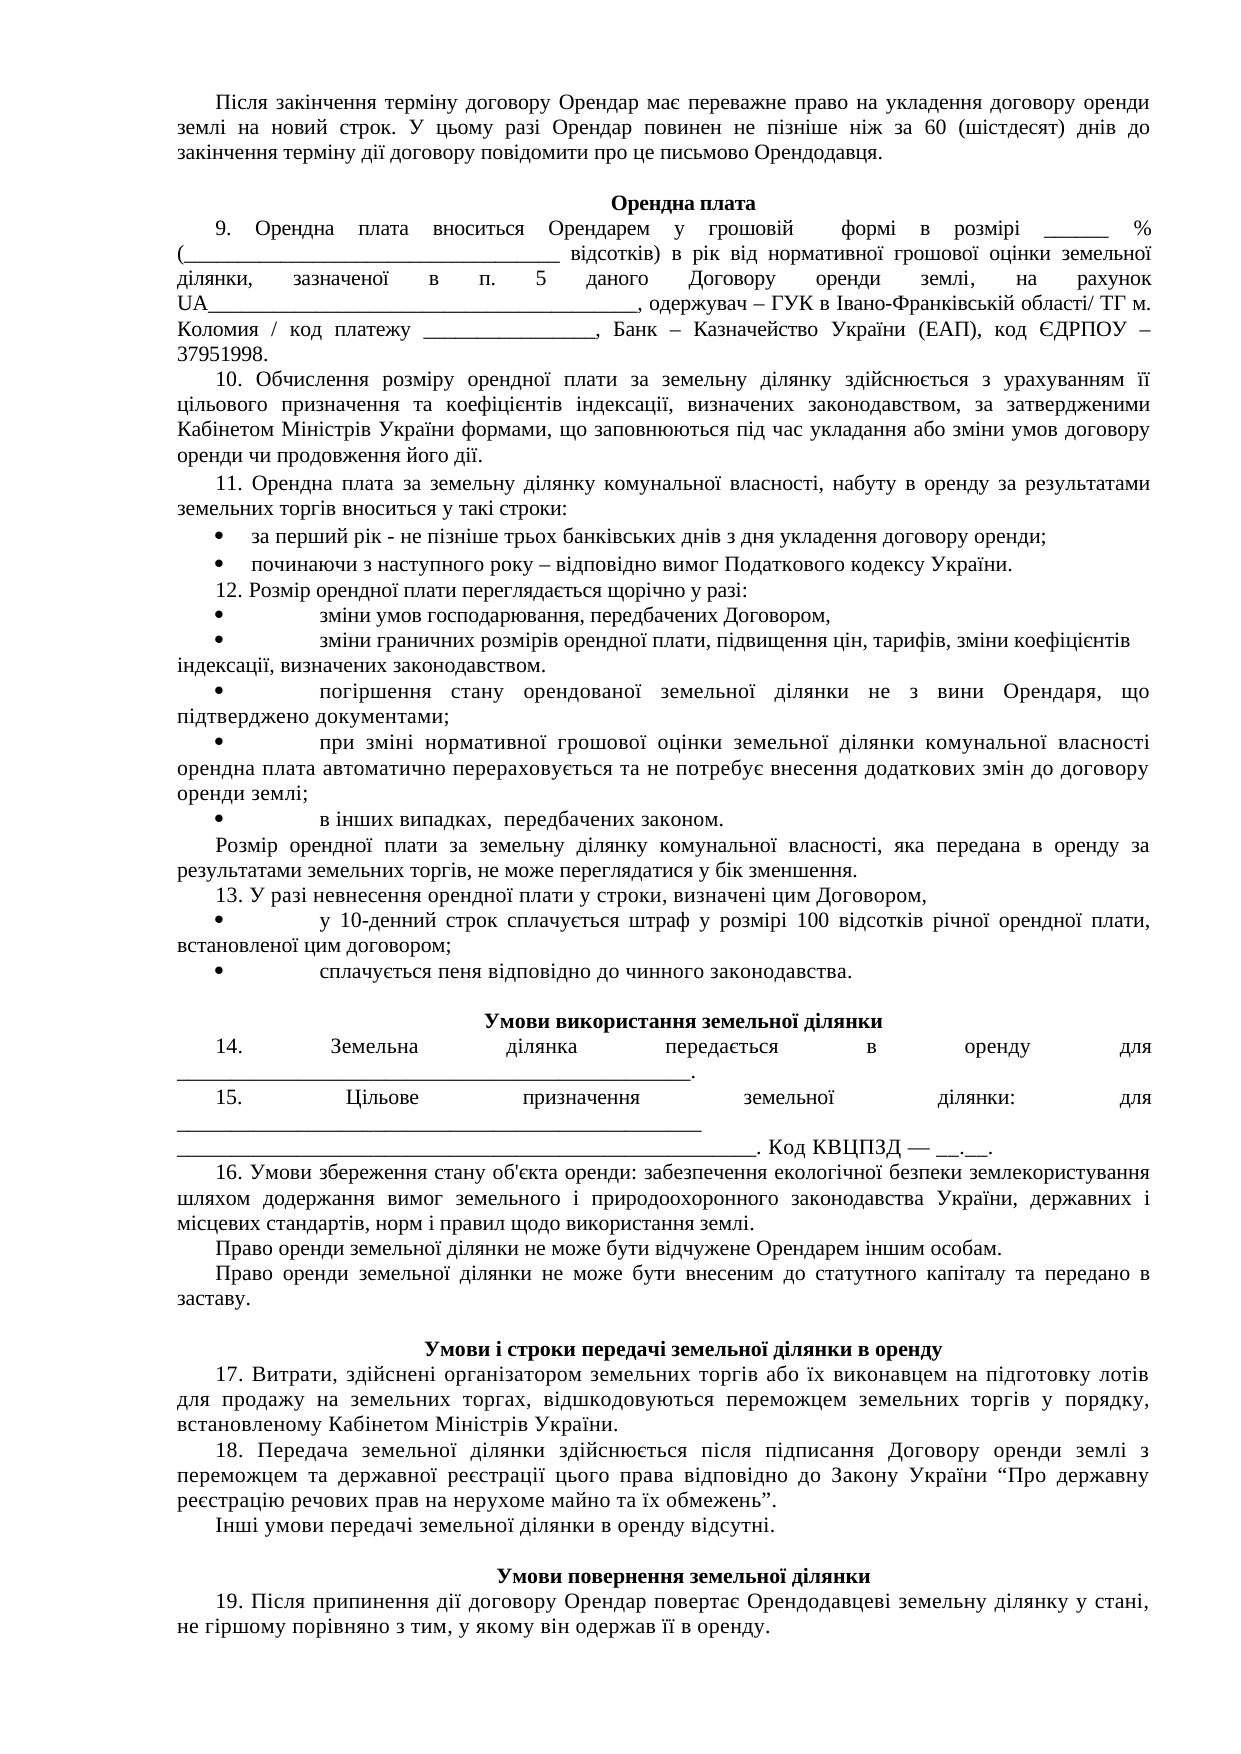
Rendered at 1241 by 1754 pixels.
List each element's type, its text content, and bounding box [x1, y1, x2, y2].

text 15. Цільове призначення земельної ділянки: для ________________________________________________ _____________________________________________________. Код КВЦПЗД — __.__. [177, 1084, 1152, 1159]
text 13. У разі невнесення орендної плати у строки, визначені цим Договором, [177, 882, 1152, 907]
list зміни граничних розмірів орендної плати, підвищення цін, тарифів, зміни коефіцієнтів індексації, визначених законодавством. [177, 627, 1152, 677]
text 12. Розмір орендної плати переглядається щорічно у разі: [177, 577, 1152, 602]
text 16. Умови збереження стану об'єкта оренди: забезпечення екологічної безпеки землекористування шляхом додержання вимог земельного і природоохоронного законодавства України, державних і місцевих стандартів, норм і правил щодо використання землі. [177, 1159, 1152, 1235]
text 19. Після припинення дії договору Орендар повертає Орендодавцеві земельну ділянку у стані, не гіршому порівняно з тим, у якому він одержав її в оренду. [177, 1588, 1152, 1638]
text 10. Обчислення розміру орендної плати за земельну ділянку здійснюється з урахуванням її цільового призначення та коефіцієнтів індексації, визначених законодавством, за затвердженими Кабінетом Міністрів України формами, що заповнюються під час укладання або зміни умов договору оренди чи продовження його дії. [177, 366, 1152, 467]
list при зміні нормативної грошової оцінки земельної ділянки комунальної власності орендна плата автоматично перераховується та не потребує внесення додаткових змін до договору оренди землі; [177, 729, 1152, 805]
list сплачується пеня відповідно до чинного законодавства. [177, 958, 1152, 983]
text Інші умови передачі земельної ділянки в оренду відсутні. [177, 1512, 1152, 1537]
text Право оренди земельної ділянки не може бути внесеним до статутного капіталу та передано в заставу. [177, 1260, 1152, 1311]
text Розмір орендної плати за земельну ділянку комунальної власності, яка передана в оренду за результатами земельних торгів, не може переглядатися у бік зменшення. [177, 832, 1152, 882]
list в інших випадках, передбачених законом. [177, 806, 1152, 831]
text 14. Земельна ділянка передається в оренду для _______________________________________________. [177, 1033, 1152, 1084]
text Умови повернення земельної ділянки [177, 1563, 1152, 1588]
text Орендна плата [177, 189, 1152, 215]
list починаючи з наступного року – відповідно вимог Податкового кодексу України. [177, 551, 1152, 577]
list погіршення стану орендованої земельної ділянки не з вини Орендаря, що підтверджено документами; [177, 678, 1152, 729]
list за перший рік - не пізніше трьох банківських днів з дня укладення договору оренди; [177, 523, 1152, 548]
text 11. Орендна плата за земельну ділянку комунальної власності, набуту в оренду за результатами земельних торгів вноситься у такі строки: [177, 470, 1152, 520]
text 18. Передача земельної ділянки здійснюється після підписання Договору оренди землі з переможцем та державної реєстрації цього права відповідно до Закону України “Про державну реєстрацію речових прав на нерухоме майно та їх обмежень”. [177, 1437, 1152, 1512]
list у 10-денний строк сплачується штраф у розмірі 100 відсотків річної орендної плати, встановленої цим договором; [177, 907, 1152, 958]
text 17. Витрати, здійснені організатором земельних торгів або їх виконавцем на підготовку лотів для продажу на земельних торгах, відшкодовуються переможцем земельних торгів у порядку, встановленому Кабінетом Міністрів України. [177, 1361, 1152, 1437]
text Умови і строки передачі земельної ділянки в оренду [177, 1336, 1152, 1361]
text Умови використання земельної ділянки [177, 1008, 1152, 1033]
text Право оренди земельної ділянки не може бути відчужене Орендарем іншим особам. [177, 1235, 1152, 1260]
text 9. Орендна плата вноситься Орендарем у грошовій формі в розмірі ______ % (___________________________________ відсотків) в рік від нормативної грошової оцінки земельної ділянки, зазначеної в п. 5 даного Договору оренди землі, на рахунок UA________________________________________, одержувач – ГУК в Івано-Франківській області/ ТГ м. Коломия / код платежу ________________, Банк – Казначейство України (ЕАП), код ЄДРПОУ – 37951998. [177, 215, 1152, 366]
text Після закінчення терміну договору Орендар має переважне право на укладення договору оренди землі на новий строк. У цьому разі Орендар повинен не пізніше ніж за 60 (шістдесят) днів до закінчення терміну дії договору повідомити про це письмово Орендодавця. [177, 89, 1152, 164]
list зміни умов господарювання, передбачених Договором, [177, 602, 1152, 627]
